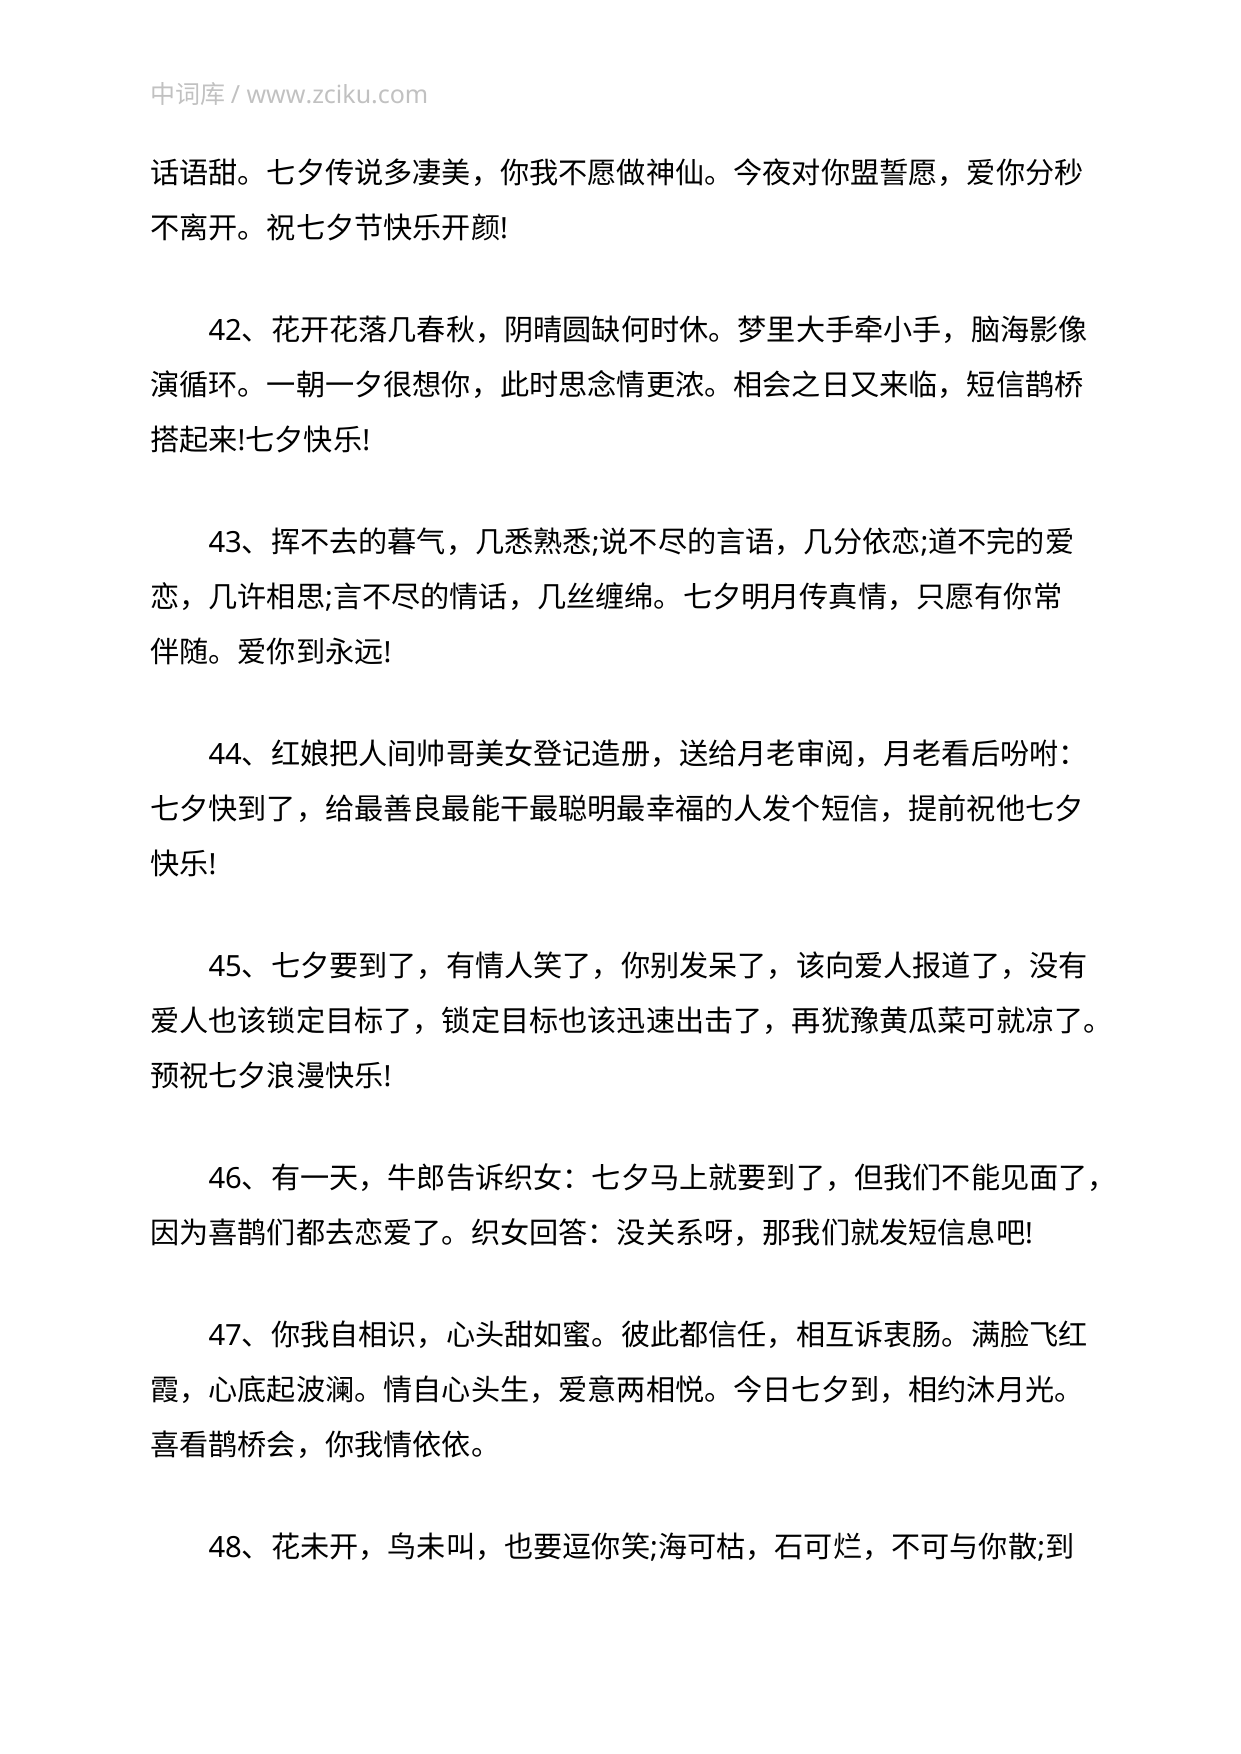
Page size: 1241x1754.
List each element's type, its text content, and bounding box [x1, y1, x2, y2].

text 45、七夕要到了，有情人笑了，你别发呆了，该向爱人报道了，没有爱人也该锁定目标了，锁定目标也该迅速出击了，再犹豫黄瓜菜可就凉了。预祝七夕浪漫快乐! [150, 943, 1090, 1095]
text 47、你我自相识，心头甜如蜜。彼此都信任，相互诉衷肠。满脸飞红霞，心底起波澜。情自心头生，爱意两相悦。今日七夕到，相约沐月光。喜看鹊桥会，你我情依依。 [150, 1311, 1090, 1464]
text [150, 1523, 1090, 1566]
text 43、挥不去的暮气，几悉熟悉;说不尽的言语，几分依恋;道不完的爱恋，几许相思;言不尽的情话，几丝缠绵。七夕明月传真情，只愿有你常伴随。爱你到永远! [150, 519, 1090, 671]
text 42、花开花落几春秋，阴晴圆缺何时休。梦里大手牵小手，脑海影像演循环。一朝一夕很想你，此时思念情更浓。相会之日又来临，短信鹊桥搭起来!七夕快乐! [150, 307, 1090, 459]
text 44、红娘把人间帅哥美女登记造册，送给月老审阅，月老看后吩咐：七夕快到了，给最善良最能干最聪明最幸福的人发个短信，提前祝他七夕快乐! [150, 731, 1090, 883]
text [150, 150, 1090, 247]
text 46、有一天，牛郎告诉织女：七夕马上就要到了，但我们不能见面了，因为喜鹊们都去恋爱了。织女回答：没关系呀，那我们就发短信息吧! [150, 1154, 1090, 1252]
